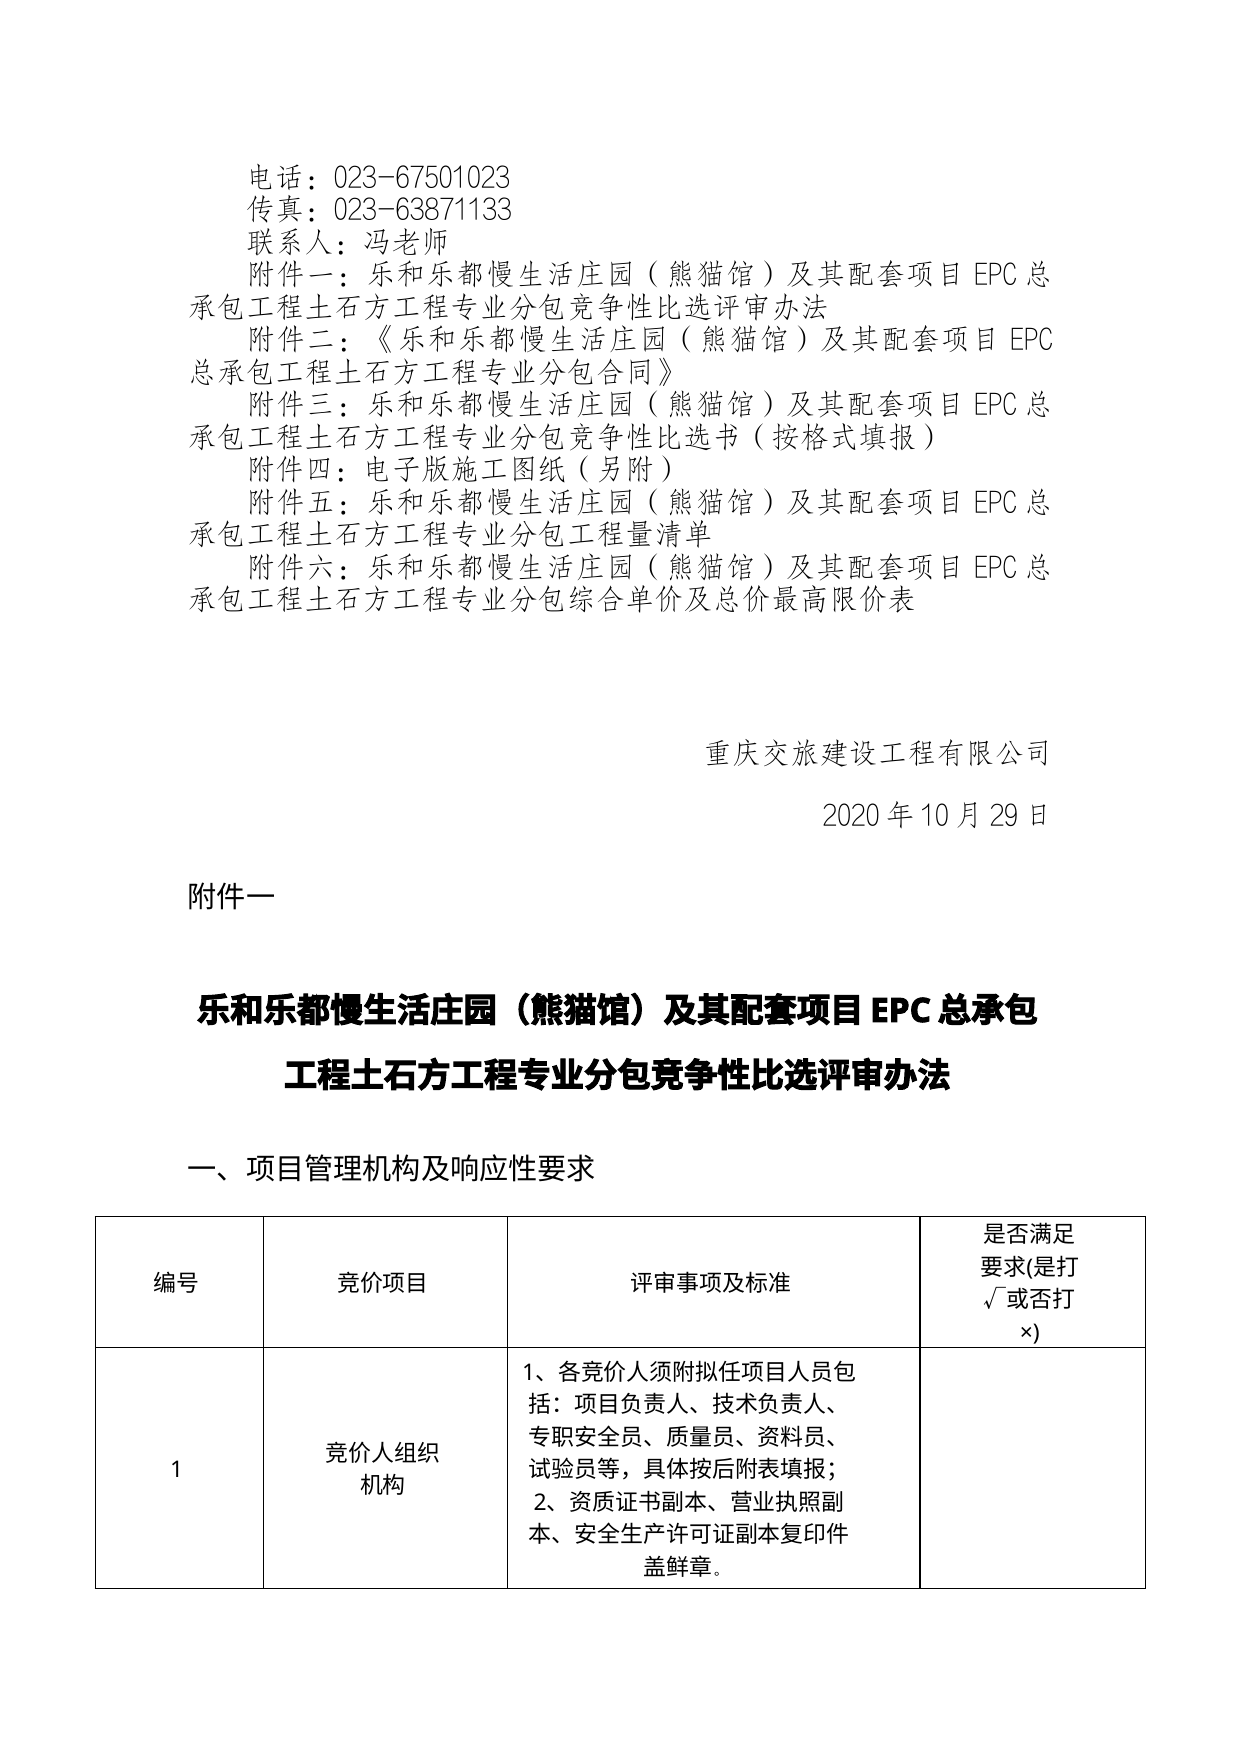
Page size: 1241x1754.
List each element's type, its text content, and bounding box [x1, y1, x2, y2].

text 附件一：乐和乐都慢生活庄园（熊猫馆）及其配套项目EPC总承包工程土石方工程专业分包竞争性比选评审办法 [187, 259, 1053, 324]
text 重庆交旅建设工程有限公司 [187, 739, 1053, 771]
table_cell 竞价人组织机构 [264, 1348, 507, 1587]
table_header 是否满足要求(是打√或否打×) [921, 1217, 1145, 1347]
text 附件四：电子版施工图纸（另附） [187, 454, 1053, 487]
text 乐和乐都慢生活庄园（熊猫馆）及其配套项目EPC总承包工程土石方工程专业分包竞争性比选评审办法 [181, 975, 1053, 1105]
text 附件三：乐和乐都慢生活庄园（熊猫馆）及其配套项目EPC总承包工程土石方工程专业分包竞争性比选书（按格式填报） [187, 389, 1053, 454]
text 电话：023-67501023 [187, 162, 1053, 194]
text 附件六：乐和乐都慢生活庄园（熊猫馆）及其配套项目EPC总承包工程土石方工程专业分包综合单价及总价最高限价表 [187, 552, 1053, 617]
text 传真：023-63871133 [187, 194, 1053, 227]
table_header 竞价项目 [264, 1217, 507, 1347]
table_cell 1、各竞价人须附拟任项目人员包括：项目负责人、技术负责人、专职安全员、质量员、资料员、试验员等，具体按后附表填报；2、资质证书副本、营业执照副本、安全生产许可证副本复印件盖鲜章。 [508, 1348, 919, 1587]
text 附件一 [187, 862, 1053, 927]
text 一、项目管理机构及响应性要求 [182, 1134, 1053, 1199]
text 附件五：乐和乐都慢生活庄园（熊猫馆）及其配套项目EPC总承包工程土石方工程专业分包工程量清单 [187, 487, 1053, 552]
text 2020年10月29日 [187, 800, 1053, 833]
text 附件二：《乐和乐都慢生活庄园（熊猫馆）及其配套项目EPC总承包工程土石方工程专业分包合同》 [187, 324, 1053, 389]
table_cell [921, 1348, 1145, 1587]
text 联系人：冯老师 [187, 227, 1053, 259]
table_header 评审事项及标准 [508, 1217, 919, 1347]
table_header 编号 [96, 1217, 263, 1347]
table_cell 1 [96, 1348, 263, 1587]
